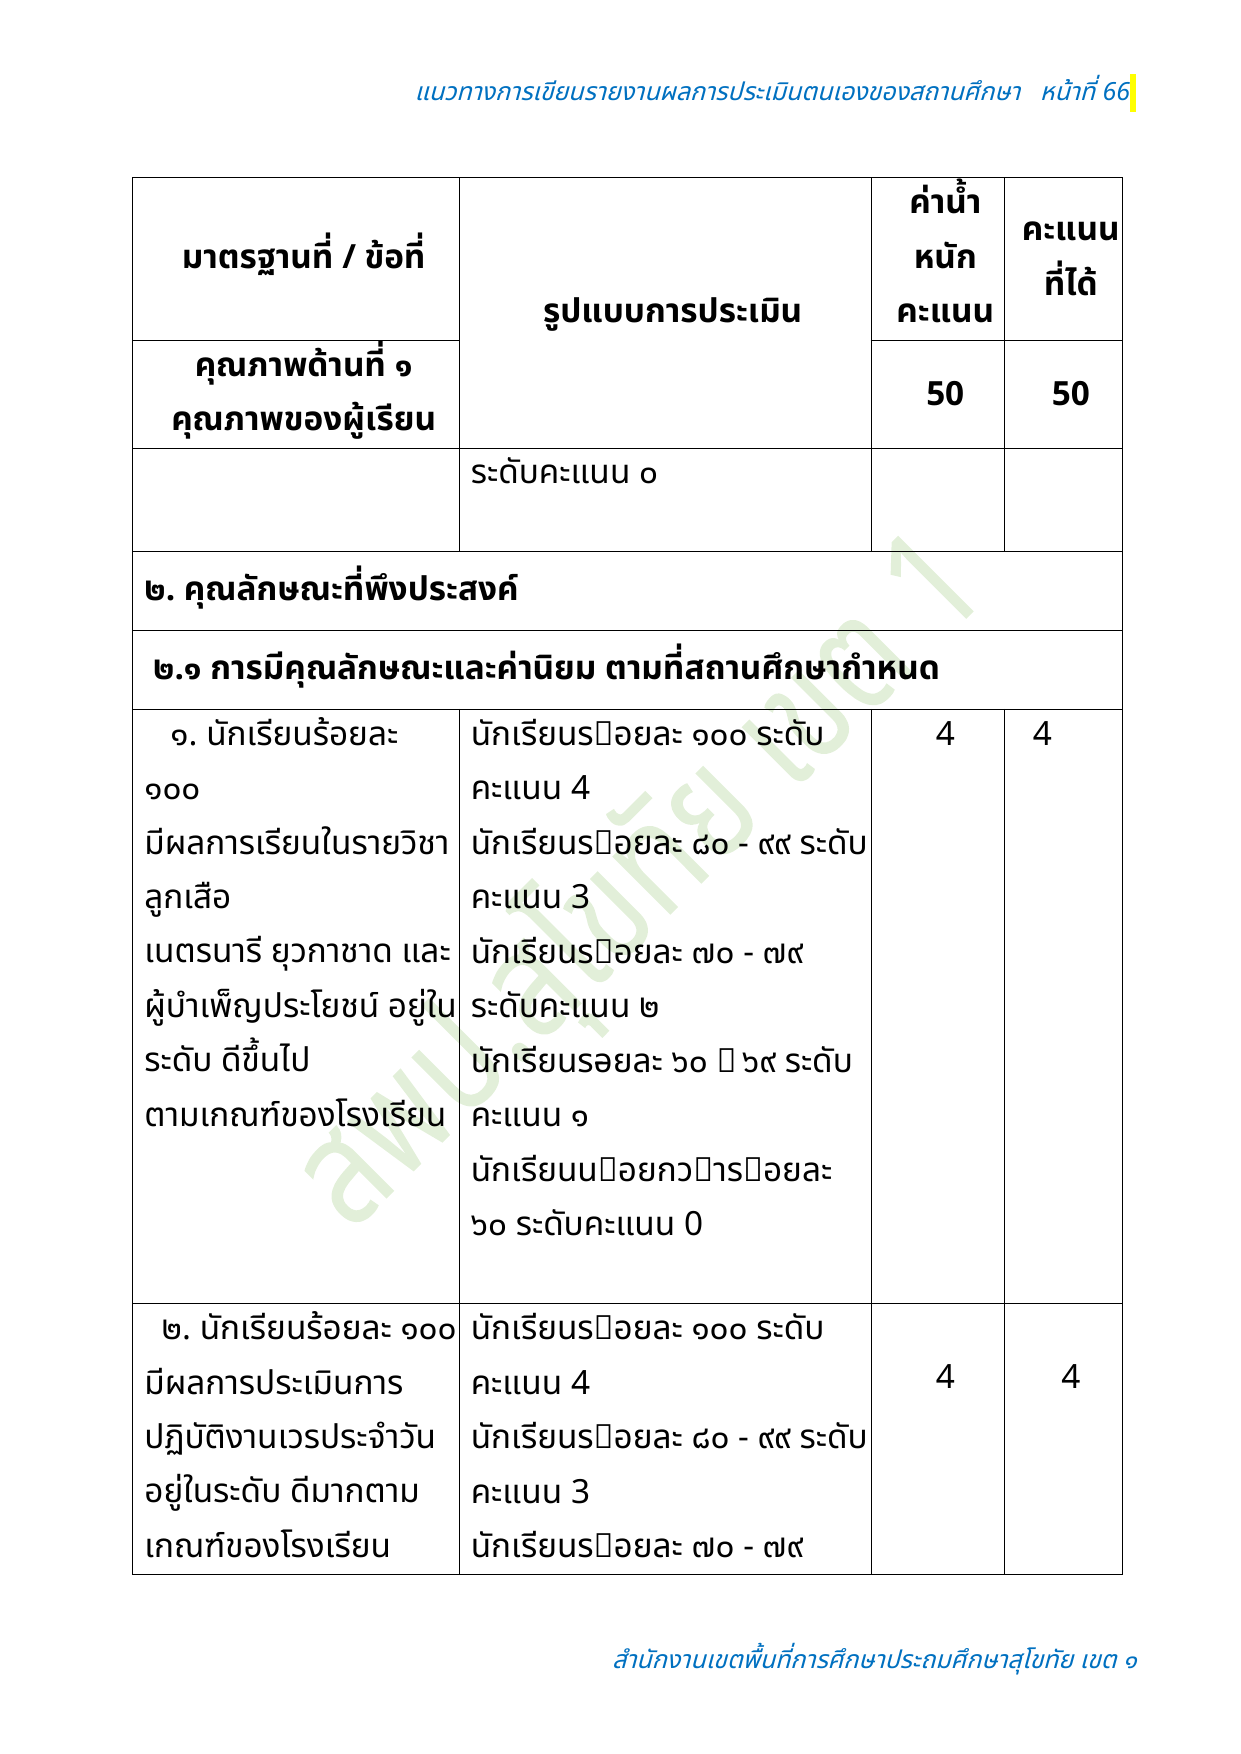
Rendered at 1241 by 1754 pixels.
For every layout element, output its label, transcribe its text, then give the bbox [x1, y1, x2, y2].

table_cell 4 [1005, 710, 1122, 1303]
table_cell ๒.๑ การมีคุณลักษณะและค่านิยม ตามที่สถานศึกษากำหนด [133, 631, 1122, 709]
table_header มาตรฐานที่ / ข้อที่ [133, 178, 459, 339]
table_cell ๒. คุณลักษณะที่พึงประสงค์ [133, 552, 1122, 630]
table_header รูปแบบการประเมิน [460, 178, 871, 447]
table_cell ๑. นักเรียนร้อยละ ๑๐๐ มีผลการเรียนในรายวิชาลูกเสือ เนตรนารี ยุวกาชาด และผู้บำเพ็ญประโยชน์ อยู่ในระดับ ดีขึ้นไป ตามเกณฑ์ของโรงเรียน [133, 710, 459, 1303]
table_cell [460, 449, 871, 551]
table_cell 50 [1005, 341, 1122, 447]
table_cell 4 [1005, 449, 1122, 551]
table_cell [133, 1304, 459, 1574]
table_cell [133, 449, 459, 551]
table_cell 4 [872, 1304, 1004, 1574]
table_cell 50 [872, 341, 1004, 447]
table_cell 4 [872, 449, 1004, 551]
table_cell 4 [872, 710, 1004, 1303]
table_header คะแนน ที่ได้ [1005, 178, 1122, 339]
table_cell 4 [1005, 1304, 1122, 1574]
table_header ค่าน้ำหนักคะแนน [872, 178, 1004, 339]
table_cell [460, 1304, 871, 1574]
table_cell คุณภาพด้านที่ ๑ คุณภาพของผู้เรียน [133, 341, 459, 447]
